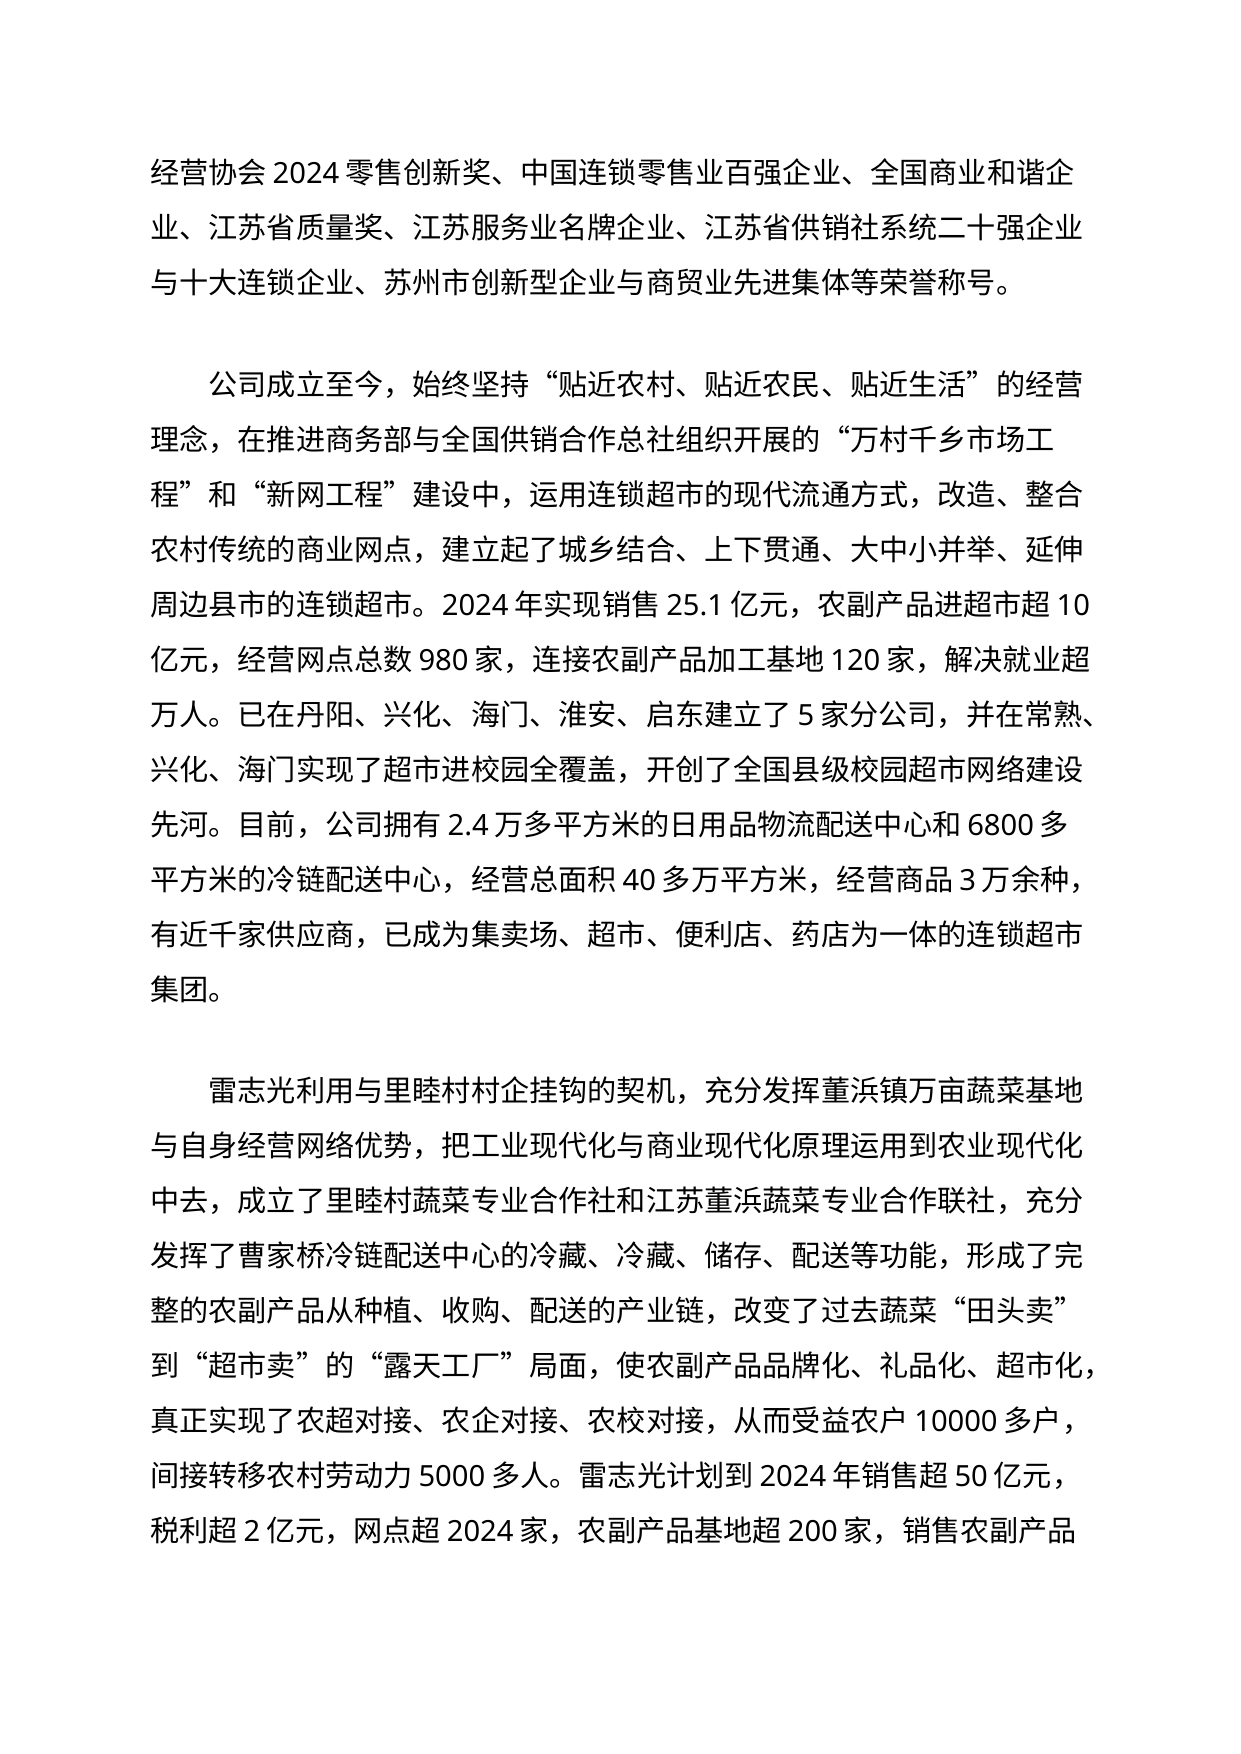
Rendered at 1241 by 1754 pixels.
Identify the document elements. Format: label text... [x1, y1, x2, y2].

text 公司成立至今，始终坚持“贴近农村、贴近农民、贴近生活”的经营理念，在推进商务部与全国供销合作总社组织开展的“万村千乡市场工程”和“新网工程”建设中，运用连锁超市的现代流通方式，改造、整合农村传统的商业网点，建立起了城乡结合、上下贯通、大中小并举、延伸周边县市的连锁超市。2024年实现销售25.1亿元，农副产品进超市超10亿元，经营网点总数980家，连接农副产品加工基地120家，解决就业超万人。已在丹阳、兴化、海门、淮安、启东建立了5家分公司，并在常熟、兴化、海门实现了超市进校园全覆盖，开创了全国县级校园超市网络建设先河。目前，公司拥有2.4万多平方米的日用品物流配送中心和6800多平方米的冷链配送中心，经营总面积40多万平方米，经营商品3万余种，有近千家供应商，已成为集卖场、超市、便利店、药店为一体的连锁超市集团。 [150, 362, 1090, 1008]
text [150, 1068, 1090, 1549]
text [150, 150, 1090, 302]
